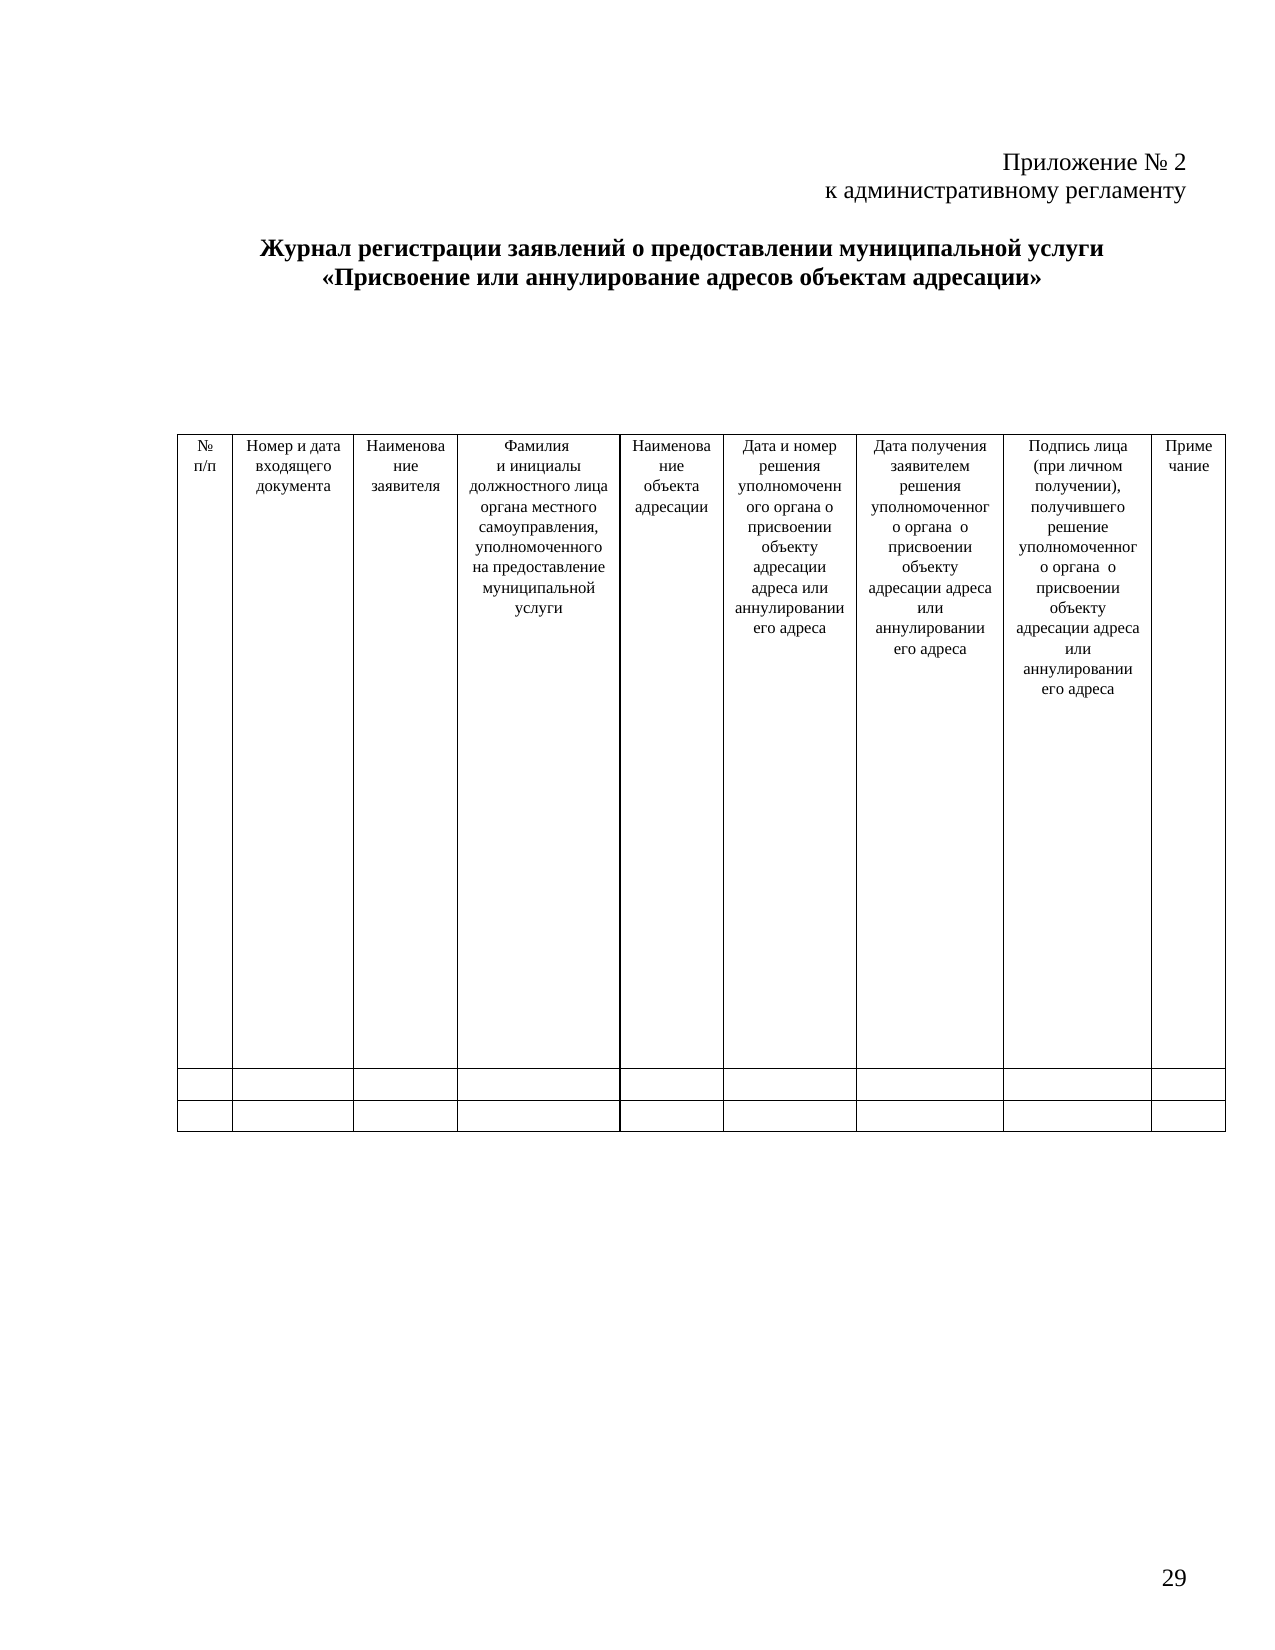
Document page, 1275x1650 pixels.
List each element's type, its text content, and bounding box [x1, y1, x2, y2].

table_cell [354, 1101, 457, 1131]
table_cell [724, 1101, 856, 1131]
table_cell [1152, 1101, 1225, 1131]
table_cell [233, 1069, 353, 1100]
table_header Наименование заявителя [354, 435, 457, 1068]
table_cell [1004, 1101, 1151, 1131]
table_cell [857, 1101, 1003, 1131]
table_cell [724, 1069, 856, 1100]
table_cell [354, 1069, 457, 1100]
table_cell [1152, 1069, 1225, 1100]
table_cell [621, 1069, 723, 1100]
text Журнал регистрации заявлений о предоставлении муниципальной услуги [177, 233, 1186, 262]
text к административному регламенту [177, 176, 1186, 204]
table_cell [621, 1101, 723, 1131]
table_header Дата получения заявителем решения уполномоченного органа о присвоении объекту адресации адреса или аннулировании его адреса [857, 435, 1003, 1068]
table_header № п/п [178, 435, 232, 1068]
table_header Наименование объекта адресации [621, 435, 723, 1068]
table_header Подпись лица (при личном получении), получившего решение уполномоченного органа о присвоении объекту адресации адреса или аннулировании его адреса [1004, 435, 1151, 1068]
table_cell [857, 1069, 1003, 1100]
table_cell [178, 1069, 232, 1100]
table_header Примечание [1152, 435, 1225, 1068]
text Приложение № 2 [177, 147, 1186, 176]
table_cell [178, 1101, 232, 1131]
table_header Дата и номер решения уполномоченного органа о присвоении объекту адресации адреса или аннулировании его адреса [724, 435, 856, 1068]
table_cell [1004, 1069, 1151, 1100]
table_cell [458, 1069, 619, 1100]
text «Присвоение или аннулирование адресов объектам адресации» [177, 262, 1186, 291]
table_cell [233, 1101, 353, 1131]
table_cell [458, 1101, 619, 1131]
table_header Фамилия и инициалы должностного лица органа местного самоуправления, уполномоченного на предоставление муниципальной услуги [458, 435, 619, 1068]
table_header Номер и дата входящего документа [233, 435, 353, 1068]
